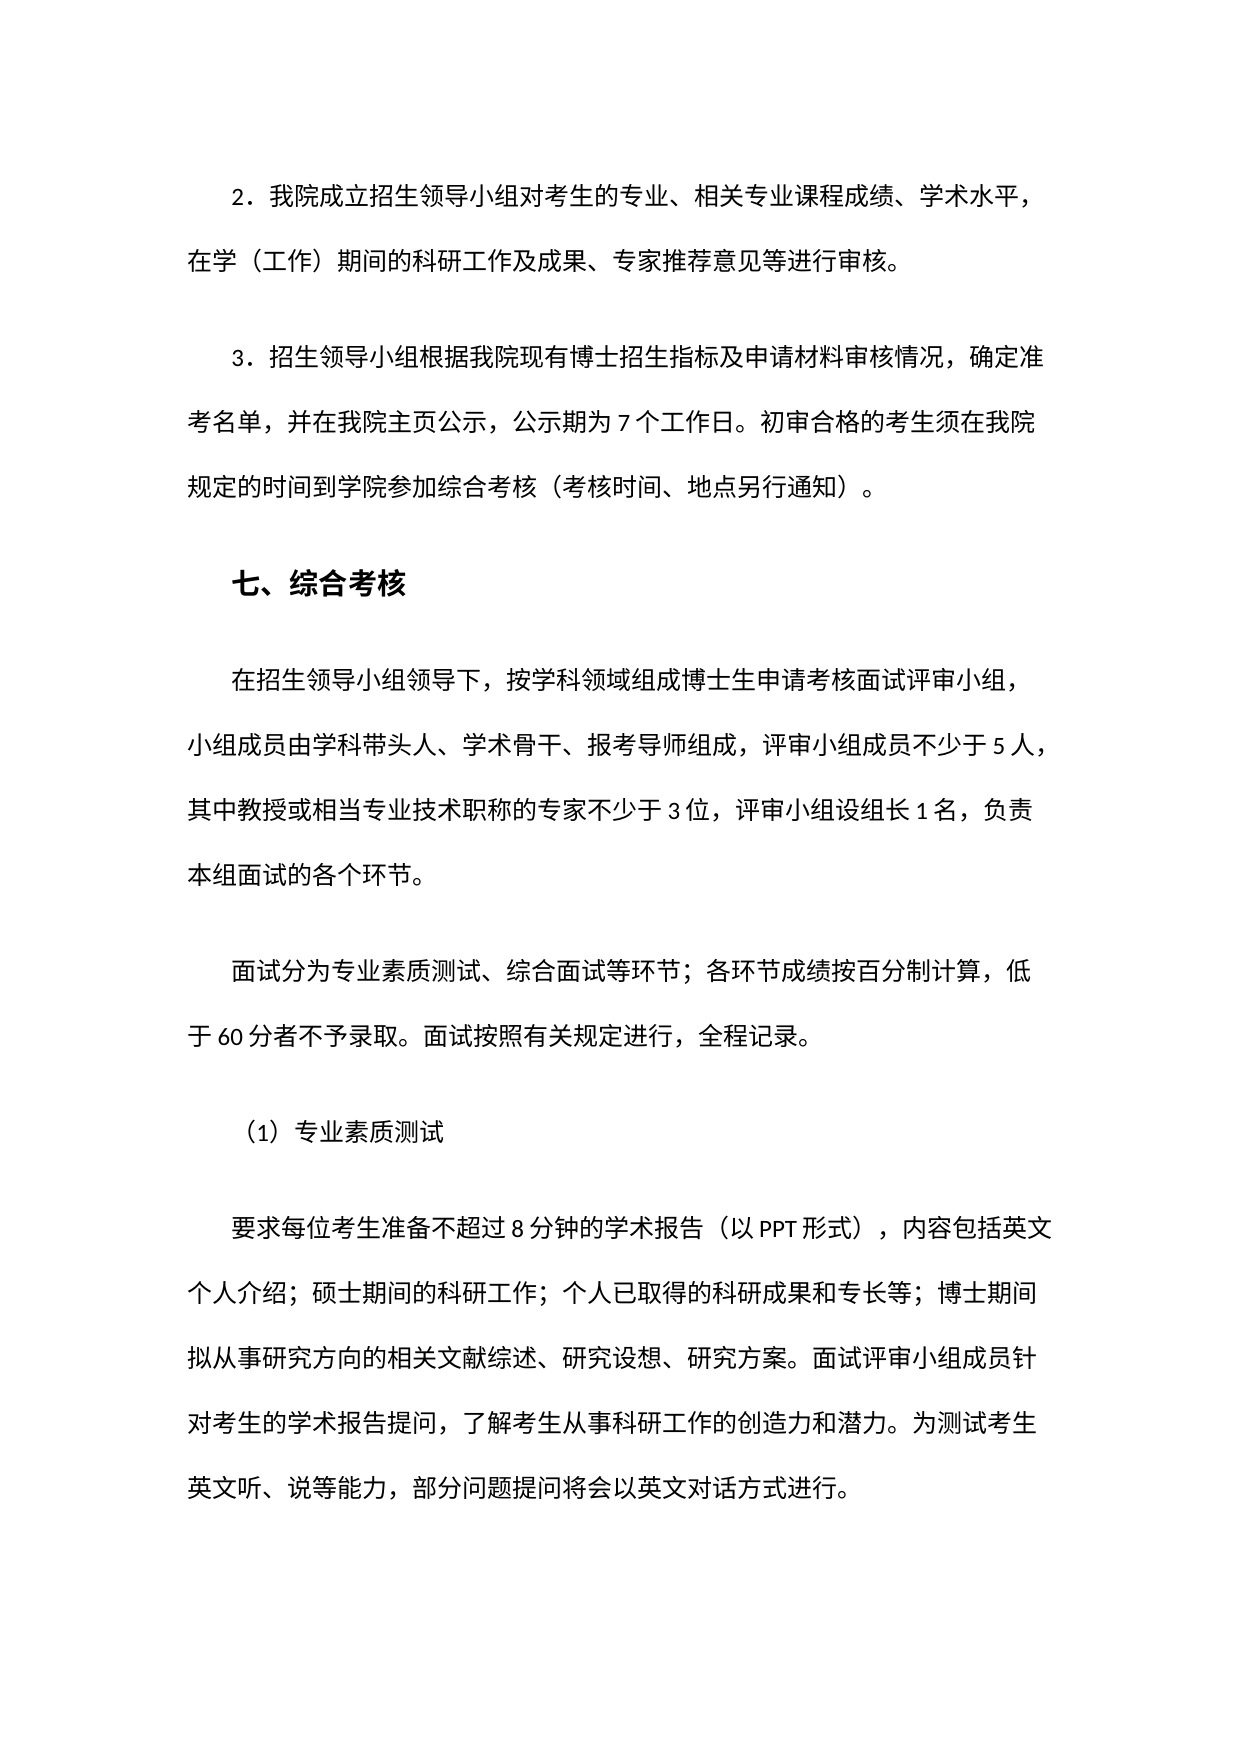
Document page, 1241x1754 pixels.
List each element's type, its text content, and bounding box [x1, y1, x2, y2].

text （1）专业素质测试 [187, 1098, 1053, 1163]
text 七、综合考核 [187, 549, 1053, 614]
text 面试分为专业素质测试、综合面试等环节；各环节成绩按百分制计算，低于60分者不予录取。面试按照有关规定进行，全程记录。 [187, 937, 1053, 1067]
text 在招生领导小组领导下，按学科领域组成博士生申请考核面试评审小组，小组成员由学科带头人、学术骨干、报考导师组成，评审小组成员不少于5人，其中教授或相当专业技术职称的专家不少于3位，评审小组设组长1名，负责本组面试的各个环节。 [187, 646, 1053, 906]
text 2．我院成立招生领导小组对考生的专业、相关专业课程成绩、学术水平，在学（工作）期间的科研工作及成果、专家推荐意见等进行审核。 [187, 162, 1053, 292]
text 3．招生领导小组根据我院现有博士招生指标及申请材料审核情况，确定准考名单，并在我院主页公示，公示期为7个工作日。初审合格的考生须在我院规定的时间到学院参加综合考核（考核时间、地点另行通知）。 [187, 323, 1053, 518]
text 要求每位考生准备不超过8分钟的学术报告（以PPT形式），内容包括英文个人介绍；硕士期间的科研工作；个人已取得的科研成果和专长等；博士期间拟从事研究方向的相关文献综述、研究设想、研究方案。面试评审小组成员针对考生的学术报告提问，了解考生从事科研工作的创造力和潜力。为测试考生英文听、说等能力，部分问题提问将会以英文对话方式进行。 [187, 1194, 1053, 1519]
